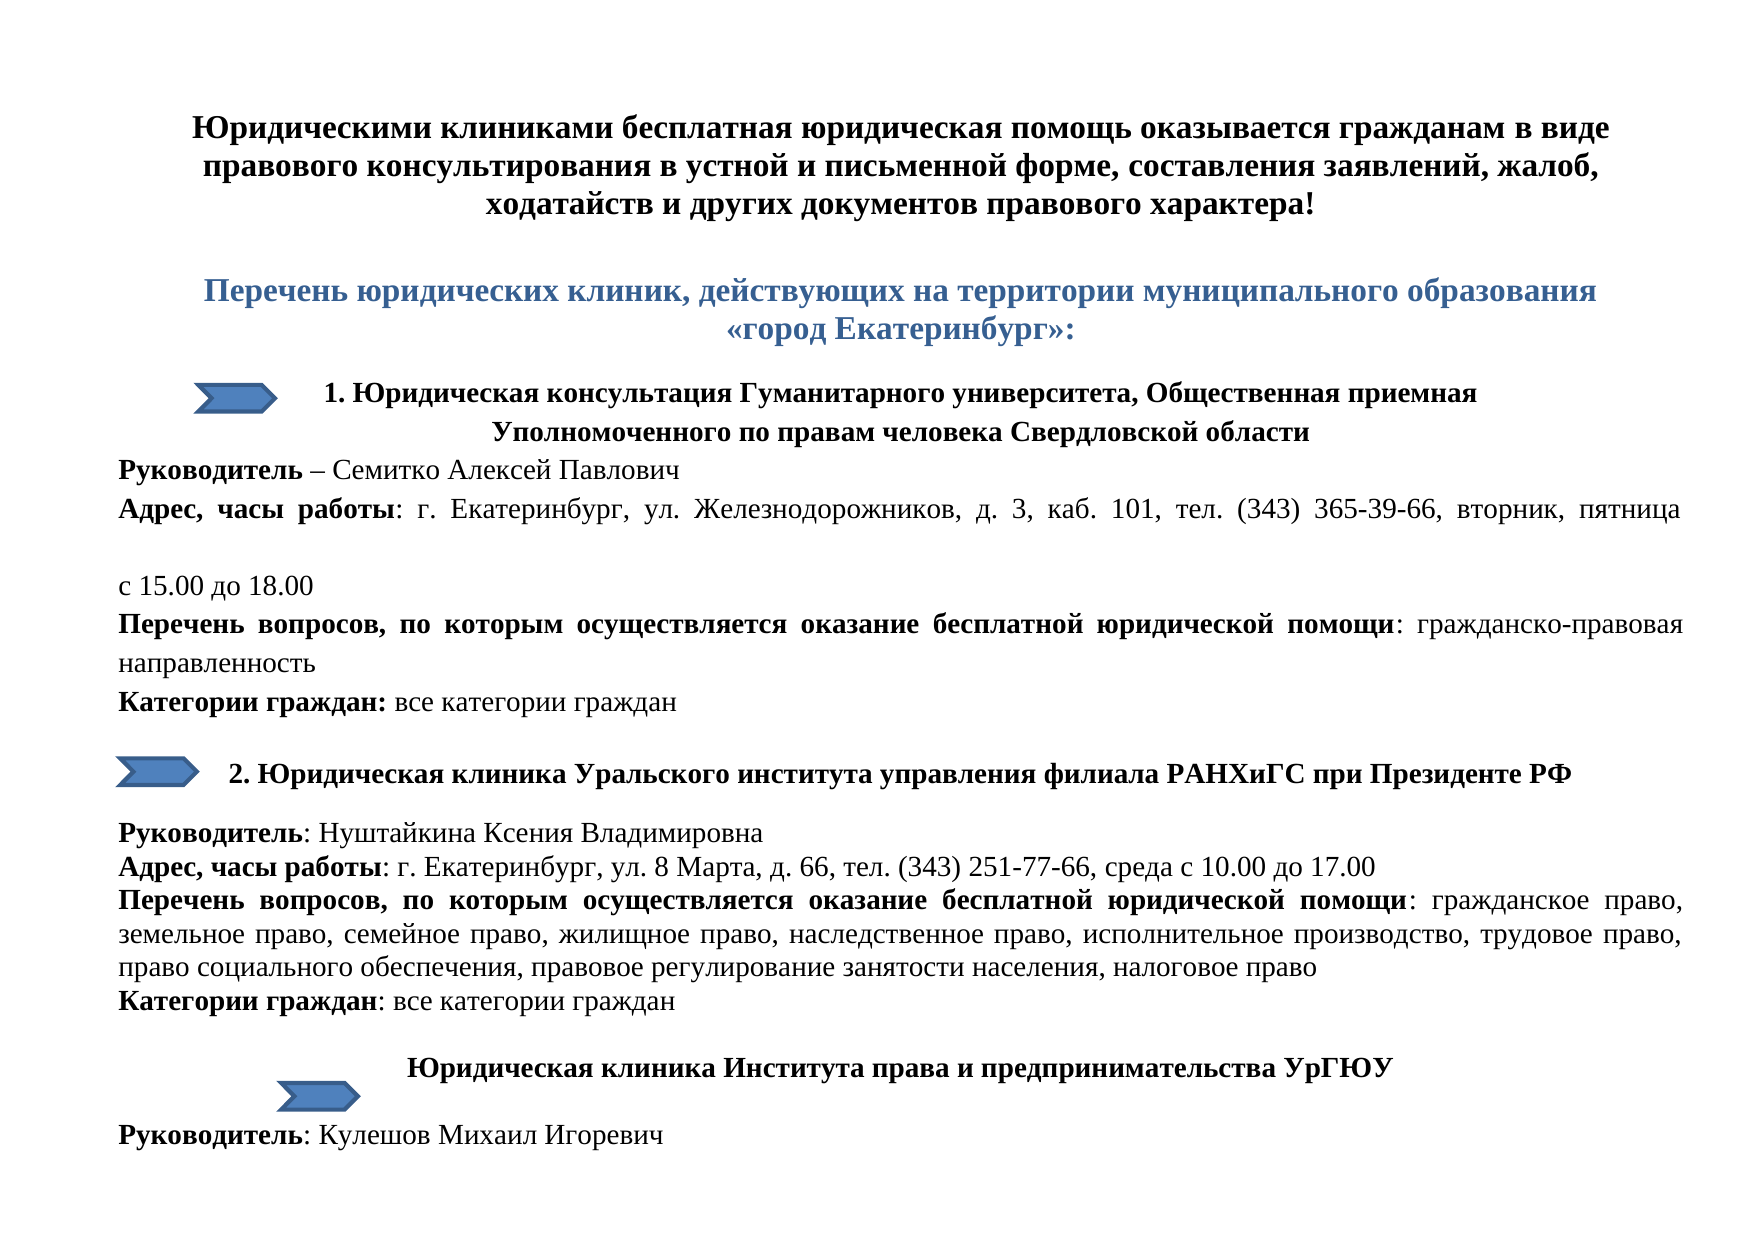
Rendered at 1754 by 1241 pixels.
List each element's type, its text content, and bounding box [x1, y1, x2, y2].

text Категории граждан: все категории граждан [118, 983, 1683, 1016]
text Юридическая клиника Института права и предпринимательства УрГЮУ [118, 1050, 1683, 1083]
text Руководитель – Семитко Алексей Павлович [118, 452, 1683, 486]
text Руководитель: Нуштайкина Ксения Владимировна [118, 815, 1683, 849]
text Перечень юридических клиник, действующих на территории муниципального образования [118, 270, 1683, 308]
text «город Екатеринбург»: [118, 308, 1683, 347]
text 2. Юридическая клиника Уральского института управления филиала РАНХиГС при Президенте РФ [118, 756, 1683, 789]
text Категории граждан: все категории граждан [118, 684, 1683, 717]
text Руководитель: Кулешов Михаил Игоревич [118, 1117, 1683, 1151]
text 1. Юридическая консультация Гуманитарного университета, Общественная приемная [118, 375, 1683, 409]
text Перечень вопросов, по которым осуществляется оказание бесплатной юридической помощи: гражданско-правовая направленность [118, 607, 1683, 679]
text Уполномоченного по правам человека Свердловской области [118, 414, 1683, 447]
text Адрес, часы работы: г. Екатеринбург, ул. Железнодорожников, д. 3, каб. 101, тел. (343) 365-39-66, вторник, пятница с 15.00 до 18.00 [118, 491, 1683, 602]
text Адрес, часы работы: г. Екатеринбург, ул. 8 Марта, д. 66, тел. (343) 251-77-66, среда с 10.00 до 17.00 [118, 849, 1683, 882]
text Перечень вопросов, по которым осуществляется оказание бесплатной юридической помощи: гражданское право, земельное право, семейное право, жилищное право, наследственное право, исполнительное производство, трудовое право, право социального обеспечения, правовое регулирование занятости населения, налоговое право [118, 882, 1683, 983]
text Юридическими клиниками бесплатная юридическая помощь оказывается гражданам в виде правового консультирования в устной и письменной форме, составления заявлений, жалоб, ходатайств и других документов правового характера! [118, 107, 1683, 222]
